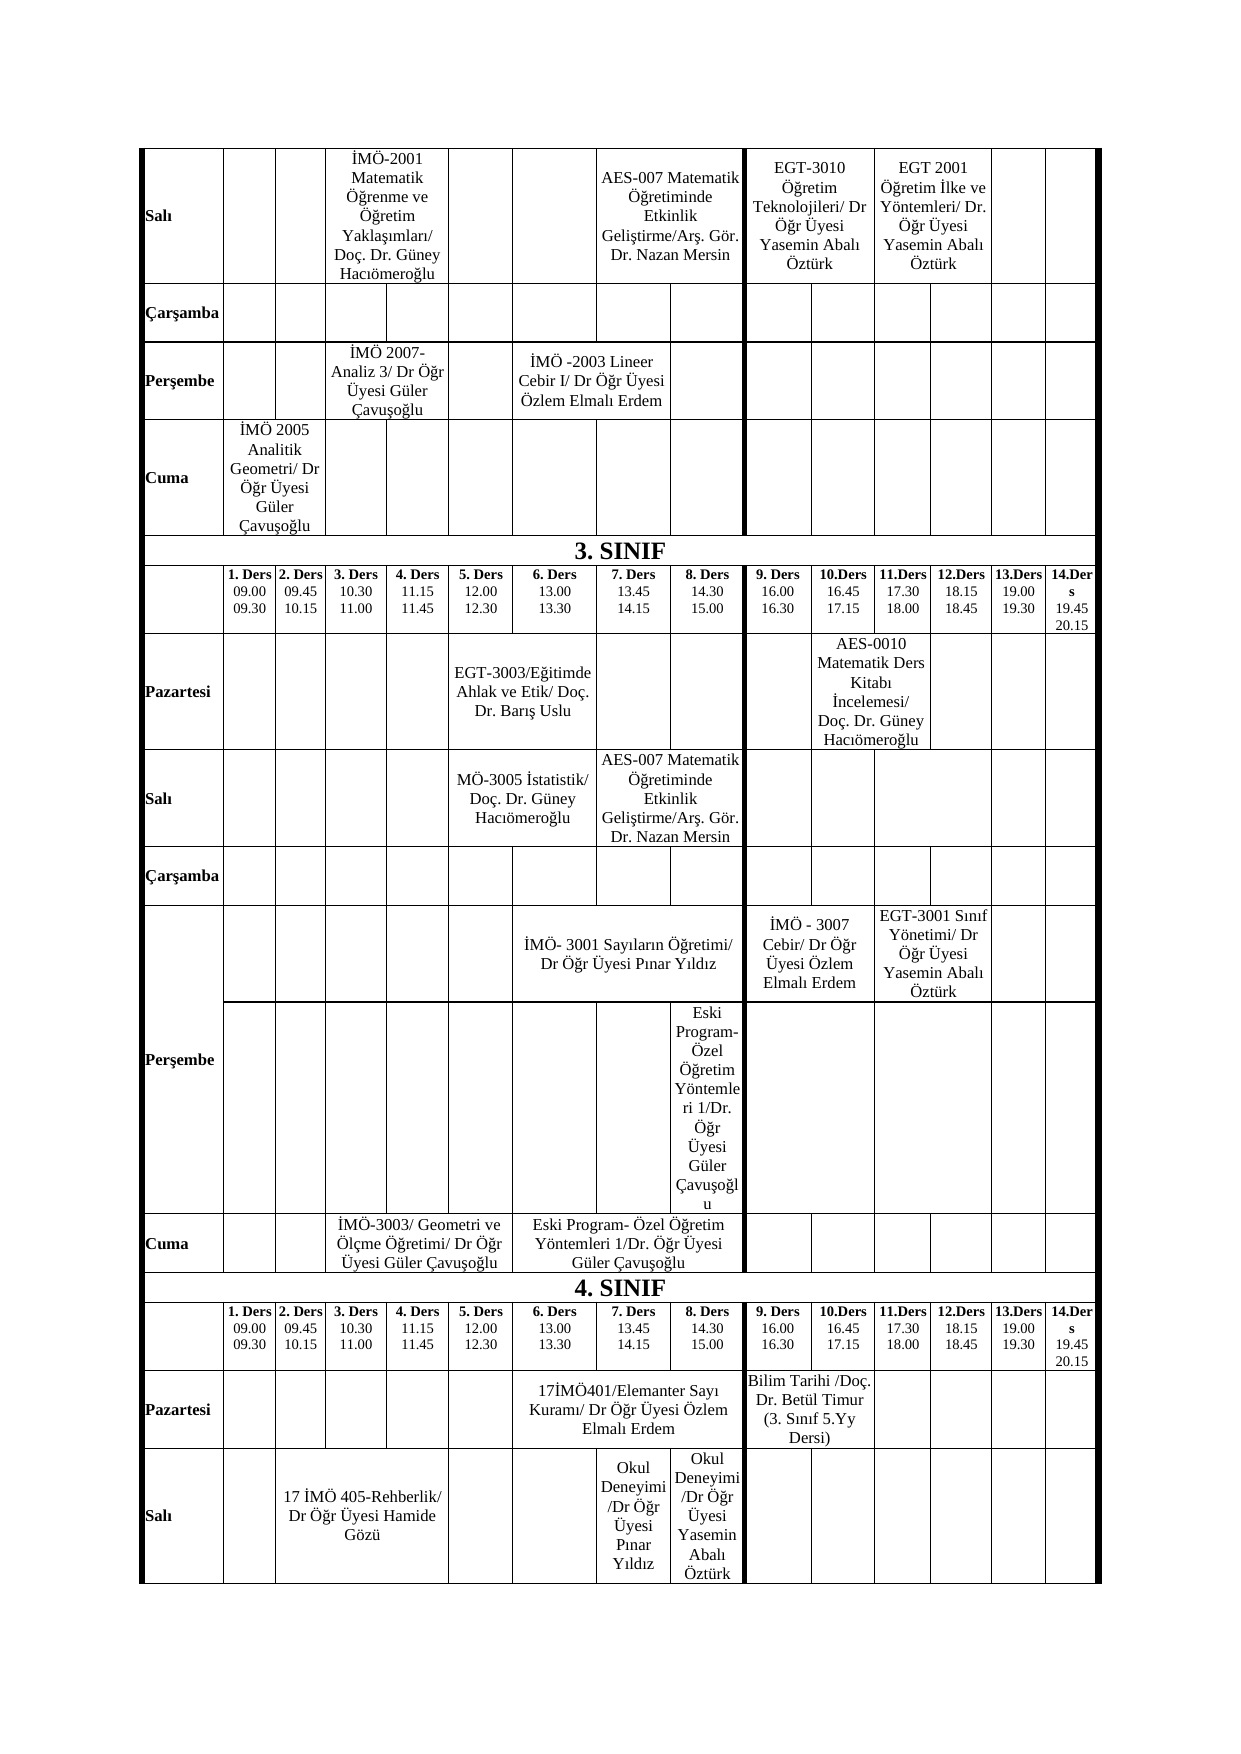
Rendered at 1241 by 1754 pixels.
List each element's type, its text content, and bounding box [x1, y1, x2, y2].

table_cell 5. Ders 12.00 12.30 [449, 1303, 512, 1370]
table_cell [812, 847, 874, 904]
table_cell [875, 1371, 930, 1447]
table_cell Cuma [145, 420, 223, 535]
table_cell 6. Ders 13.00 13.30 [513, 566, 596, 633]
table_cell İMÖ 2007- Analiz 3/ Dr Öğr Üyesi Güler Çavuşoğlu [326, 343, 448, 419]
table_cell [931, 1371, 991, 1447]
table_cell [387, 847, 448, 904]
table_cell [875, 343, 930, 419]
table_cell [992, 1371, 1045, 1447]
table_cell [931, 420, 991, 535]
table_cell 5. Ders 12.00 12.30 [449, 566, 512, 633]
table_cell Eski Program- Özel Öğretim Yöntemleri 1/Dr. Öğr Üyesi Güler Çavuşoğlu [513, 1214, 742, 1272]
table_cell [992, 1003, 1045, 1213]
table_cell Perşembe [145, 906, 223, 1213]
table_cell [326, 847, 386, 904]
table_cell [992, 1214, 1045, 1272]
table_cell [812, 1214, 874, 1272]
table_cell [276, 343, 325, 419]
table_cell EGT-3001 Sınıf Yönetimi/ Dr Öğr Üyesi Yasemin Abalı Öztürk [875, 906, 991, 1001]
table_cell 10.Ders 16.45 17.15 [812, 1303, 874, 1370]
table_cell İMÖ 2005 Analitik Geometri/ Dr Öğr Üyesi Güler Çavuşoğlu [224, 420, 325, 535]
table_cell [812, 343, 874, 419]
table_cell [747, 634, 811, 749]
table_cell EGT-3003/Eğitimde Ahlak ve Etik/ Doç. Dr. Barış Uslu [449, 634, 596, 749]
table_cell [513, 1449, 596, 1583]
table_cell [276, 634, 325, 749]
table_cell [931, 634, 991, 749]
table_cell [224, 149, 275, 283]
table_cell Salı [145, 750, 223, 846]
table_cell MÖ-3005 İstatistik/ Doç. Dr. Güney Hacıömeroğlu [449, 750, 596, 846]
table_cell [1046, 420, 1095, 535]
table_cell [992, 847, 1045, 904]
table_cell [671, 847, 742, 904]
table_cell [224, 906, 275, 1001]
table_cell 17 İMÖ 405-Rehberlik/ Dr Öğr Üyesi Hamide Gözü [276, 1449, 448, 1583]
table_cell İMÖ-3003/ Geometri ve Ölçme Öğretimi/ Dr Öğr Üyesi Güler Çavuşoğlu [326, 1214, 512, 1272]
table_cell [671, 420, 742, 535]
table_cell [747, 1003, 874, 1213]
table_cell [1046, 906, 1095, 1001]
table_cell 3. Ders 10.30 11.00 [326, 1303, 386, 1370]
table_cell 10.Ders 16.45 17.15 [812, 566, 874, 633]
table_cell İMÖ -2003 Lineer Cebir I/ Dr Öğr Üyesi Özlem Elmalı Erdem [513, 343, 670, 419]
table_cell 8. Ders 14.30 15.00 [671, 1303, 742, 1370]
table_cell [597, 847, 670, 904]
table_cell 1. Ders 09.00 09.30 [224, 566, 275, 633]
table_cell 4. Ders 11.15 11.45 [387, 566, 448, 633]
table_cell [449, 343, 512, 419]
table_cell 9. Ders 16.00 16.30 [747, 1303, 811, 1370]
table_cell [992, 634, 1045, 749]
table_cell EGT-3010 Öğretim Teknolojileri/ Dr Öğr Üyesi Yasemin Abalı Öztürk [747, 149, 874, 283]
table_cell [812, 1449, 874, 1583]
table_cell [145, 1303, 223, 1370]
table_cell 11.Ders 17.30 18.00 [875, 566, 930, 633]
table_cell 14.Ders 19.45 20.15 [1046, 1303, 1095, 1370]
table_cell [224, 1371, 275, 1447]
table_cell [597, 1003, 670, 1213]
table_cell [224, 750, 275, 846]
table_cell [875, 750, 991, 846]
table_cell 13.Ders 19.00 19.30 [992, 1303, 1045, 1370]
table_cell AES-007 Matematik Öğretiminde Etkinlik Geliştirme/Arş. Gör. Dr. Nazan Mersin [597, 149, 742, 283]
table_cell [326, 750, 386, 846]
table_cell [387, 634, 448, 749]
table_cell [747, 343, 811, 419]
table_cell [1046, 149, 1095, 283]
table_cell [875, 847, 930, 904]
table_cell [387, 906, 448, 1001]
table_cell 2. Ders 09.45 10.15 [276, 1303, 325, 1370]
table_cell [812, 750, 874, 846]
table_cell [224, 847, 275, 904]
table_cell [387, 1003, 448, 1213]
table_cell [1046, 284, 1095, 341]
table_cell [992, 1449, 1045, 1583]
table_cell [513, 1003, 596, 1213]
table_cell [387, 284, 448, 341]
table_cell [812, 420, 874, 535]
table_cell [1046, 1371, 1095, 1447]
table_cell [326, 1003, 386, 1213]
table_cell 17İMÖ401/Elemanter Sayı Kuramı/ Dr Öğr Üyesi Özlem Elmalı Erdem [513, 1371, 742, 1447]
table_cell Bilim Tarihi /Doç. Dr. Betül Timur (3. Sınıf 5.Yy Dersi) [747, 1371, 874, 1447]
table_cell [671, 284, 742, 341]
table_cell 12.Ders 18.15 18.45 [931, 566, 991, 633]
table_cell [276, 149, 325, 283]
table_cell [449, 1371, 512, 1447]
table_cell [449, 847, 512, 904]
table_cell [276, 906, 325, 1001]
table_cell [513, 847, 596, 904]
table_cell [1046, 1449, 1095, 1583]
table_cell [992, 284, 1045, 341]
table_cell [1046, 847, 1095, 904]
table_cell [747, 1449, 811, 1583]
table_cell [671, 343, 742, 419]
table_cell [747, 284, 811, 341]
table_cell [276, 284, 325, 341]
table_cell EGT 2001 Öğretim İlke ve Yöntemleri/ Dr. Öğr Üyesi Yasemin Abalı Öztürk [875, 149, 991, 283]
table_cell [276, 1371, 325, 1447]
table_cell [449, 149, 512, 283]
table_cell Perşembe [145, 343, 223, 419]
table_cell 7. Ders 13.45 14.15 [597, 1303, 670, 1370]
table_cell 8. Ders 14.30 15.00 [671, 566, 742, 633]
table_cell [597, 634, 670, 749]
table_cell [931, 284, 991, 341]
table_cell AES-007 Matematik Öğretiminde Etkinlik Geliştirme/Arş. Gör. Dr. Nazan Mersin [597, 750, 742, 846]
table_cell [747, 750, 811, 846]
table_cell Okul Deneyimi /Dr Öğr Üyesi Pınar Yıldız [597, 1449, 670, 1583]
table_cell İMÖ-2001 Matematik Öğrenme ve Öğretim Yaklaşımları/ Doç. Dr. Güney Hacıömeroğlu [326, 149, 448, 283]
table_cell 6. Ders 13.00 13.30 [513, 1303, 596, 1370]
table_cell [326, 634, 386, 749]
table_cell [875, 284, 930, 341]
table_cell [875, 1003, 991, 1213]
table_cell [326, 1371, 386, 1447]
table_cell [671, 634, 742, 749]
table_cell [1046, 1003, 1095, 1213]
table_cell [449, 1003, 512, 1213]
table_cell [931, 1449, 991, 1583]
table_cell 3. Ders 10.30 11.00 [326, 566, 386, 633]
table_cell Pazartesi [145, 634, 223, 749]
table_cell Pazartesi [145, 1371, 223, 1447]
table_cell 4. SINIF [145, 1273, 1095, 1302]
table_cell [276, 1003, 325, 1213]
table_cell [326, 906, 386, 1001]
table_cell [1046, 1214, 1095, 1272]
table_cell [992, 906, 1045, 1001]
table_cell [224, 343, 275, 419]
table_cell 11.Ders 17.30 18.00 [875, 1303, 930, 1370]
table_cell 3. SINIF [145, 536, 1095, 565]
table_cell Salı [145, 149, 223, 283]
table_cell [1046, 634, 1095, 749]
table_cell [1046, 750, 1095, 846]
table_cell [513, 284, 596, 341]
table_cell [875, 1214, 930, 1272]
table_cell Salı [145, 1449, 223, 1583]
table_cell [931, 847, 991, 904]
table_cell [931, 1214, 991, 1272]
table_cell [326, 420, 386, 535]
table_cell [276, 847, 325, 904]
table_cell [597, 420, 670, 535]
table_cell [597, 284, 670, 341]
table_cell [992, 343, 1045, 419]
table_cell Çarşamba [145, 847, 223, 904]
table_cell [449, 1449, 512, 1583]
table_cell Okul Deneyimi /Dr Öğr Üyesi Yasemin Abalı Öztürk [671, 1449, 742, 1583]
table_cell Çarşamba [145, 284, 223, 341]
table_cell [387, 420, 448, 535]
table_cell [387, 1371, 448, 1447]
table_cell [747, 847, 811, 904]
table_cell Cuma [145, 1214, 223, 1272]
table_cell AES-0010 Matematik Ders Kitabı İncelemesi/ Doç. Dr. Güney Hacıömeroğlu [812, 634, 930, 749]
table_cell [992, 750, 1045, 846]
table_cell [875, 1449, 930, 1583]
table_cell [992, 149, 1045, 283]
table_cell İMÖ - 3007 Cebir/ Dr Öğr Üyesi Özlem Elmalı Erdem [747, 906, 874, 1001]
table_cell [224, 1449, 275, 1583]
table_cell [747, 1214, 811, 1272]
table_cell [449, 906, 512, 1001]
table_cell [513, 149, 596, 283]
table_cell [1046, 343, 1095, 419]
table_cell [812, 284, 874, 341]
table_cell [224, 284, 275, 341]
table_cell 2. Ders 09.45 10.15 [276, 566, 325, 633]
table_cell 12.Ders 18.15 18.45 [931, 1303, 991, 1370]
table_cell [387, 750, 448, 846]
table_cell [931, 343, 991, 419]
table_cell 1. Ders 09.00 09.30 [224, 1303, 275, 1370]
table_cell [747, 420, 811, 535]
table_cell Eski Program- Özel Öğretim Yöntemleri 1/Dr. Öğr Üyesi Güler Çavuşoğlu [671, 1003, 742, 1213]
table_cell [992, 420, 1045, 535]
table_cell [224, 1214, 275, 1272]
table_cell [224, 1003, 275, 1213]
table_cell [449, 284, 512, 341]
table_cell 9. Ders 16.00 16.30 [747, 566, 811, 633]
table_cell İMÖ- 3001 Sayıların Öğretimi/ Dr Öğr Üyesi Pınar Yıldız [513, 906, 742, 1001]
table_cell [326, 284, 386, 341]
table_cell 4. Ders 11.15 11.45 [387, 1303, 448, 1370]
table_cell [224, 634, 275, 749]
table_cell [875, 420, 930, 535]
table_cell [276, 750, 325, 846]
table_cell 13.Ders 19.00 19.30 [992, 566, 1045, 633]
table_cell 14.Ders 19.45 20.15 [1046, 566, 1095, 633]
table_cell [449, 420, 512, 535]
table_cell [513, 420, 596, 535]
table_cell 7. Ders 13.45 14.15 [597, 566, 670, 633]
table_cell [276, 1214, 325, 1272]
table_cell [145, 566, 223, 633]
